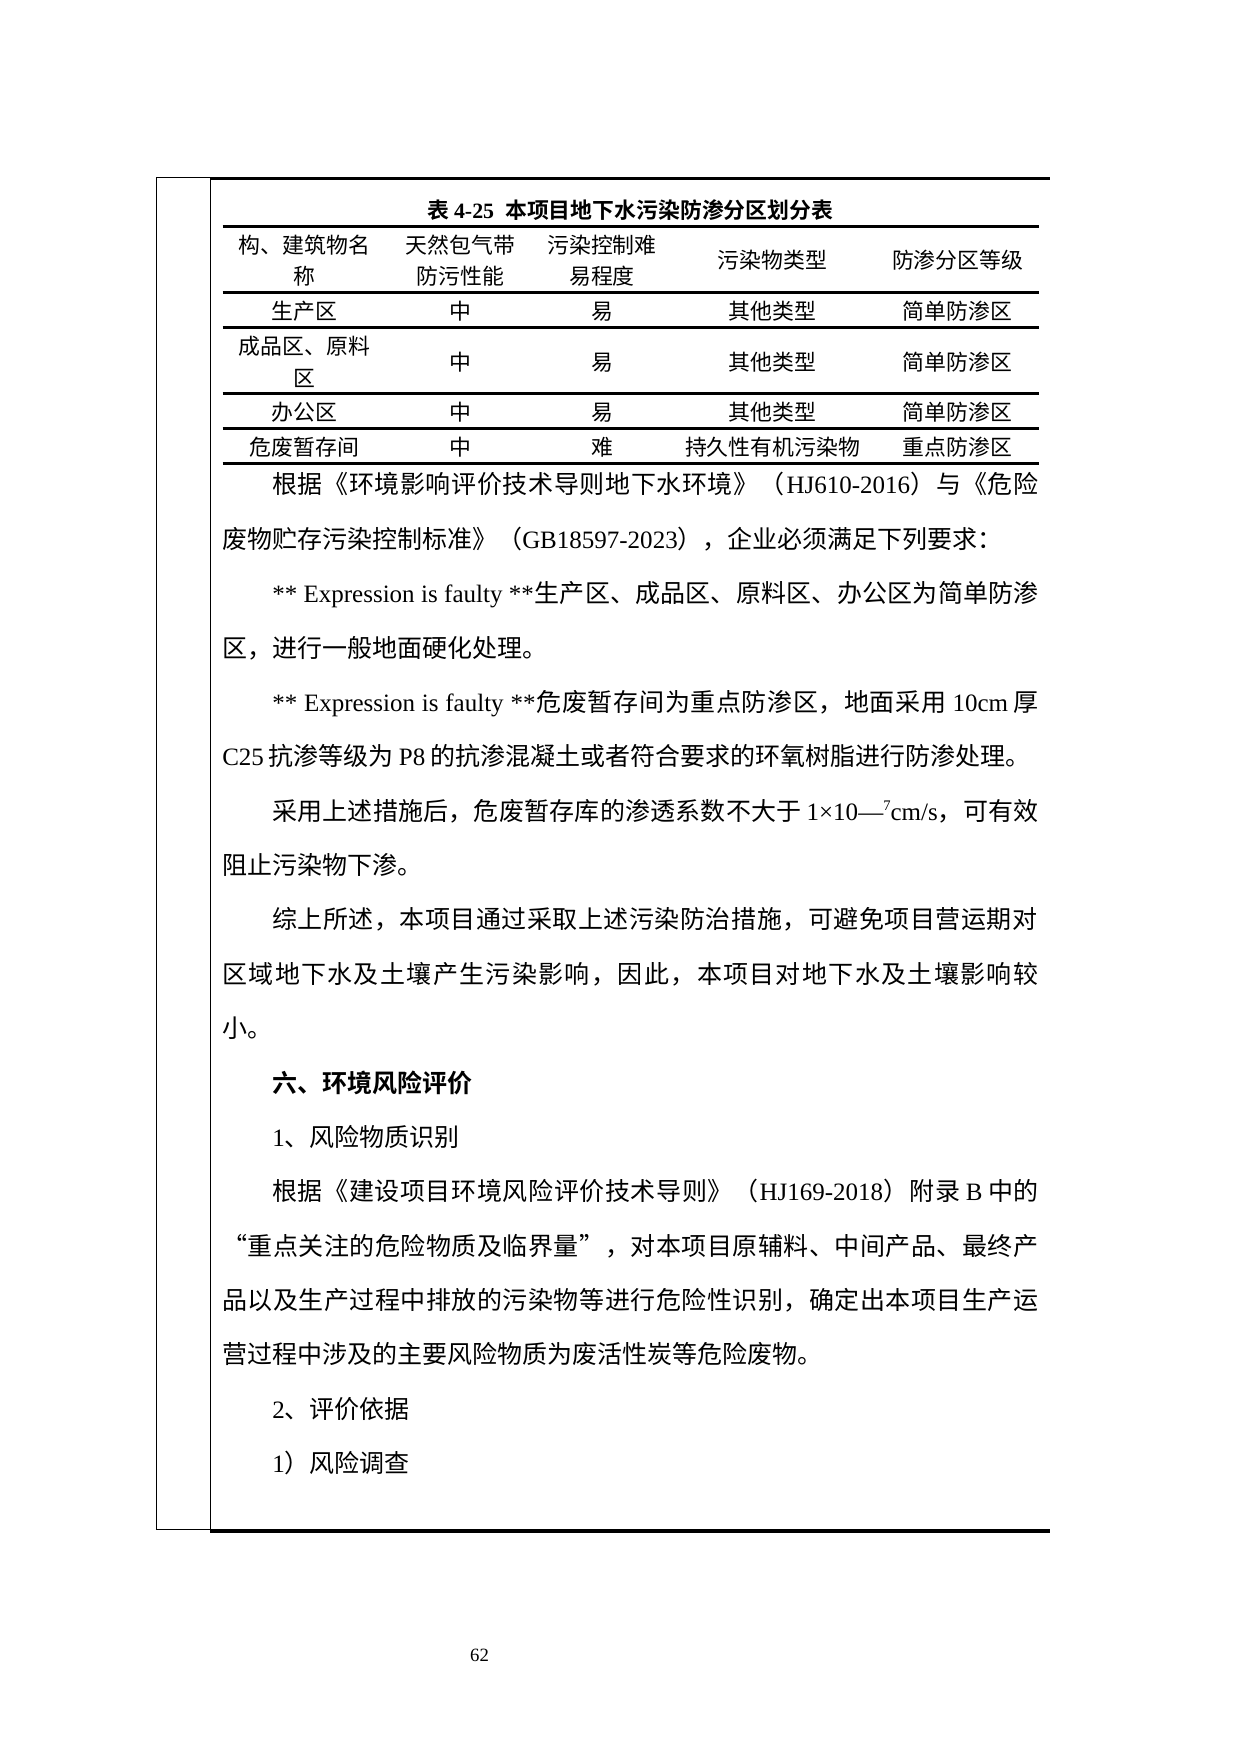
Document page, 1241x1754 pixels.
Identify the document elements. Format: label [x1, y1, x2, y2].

table_header [157, 178, 210, 1529]
table_header [211, 180, 1050, 1529]
